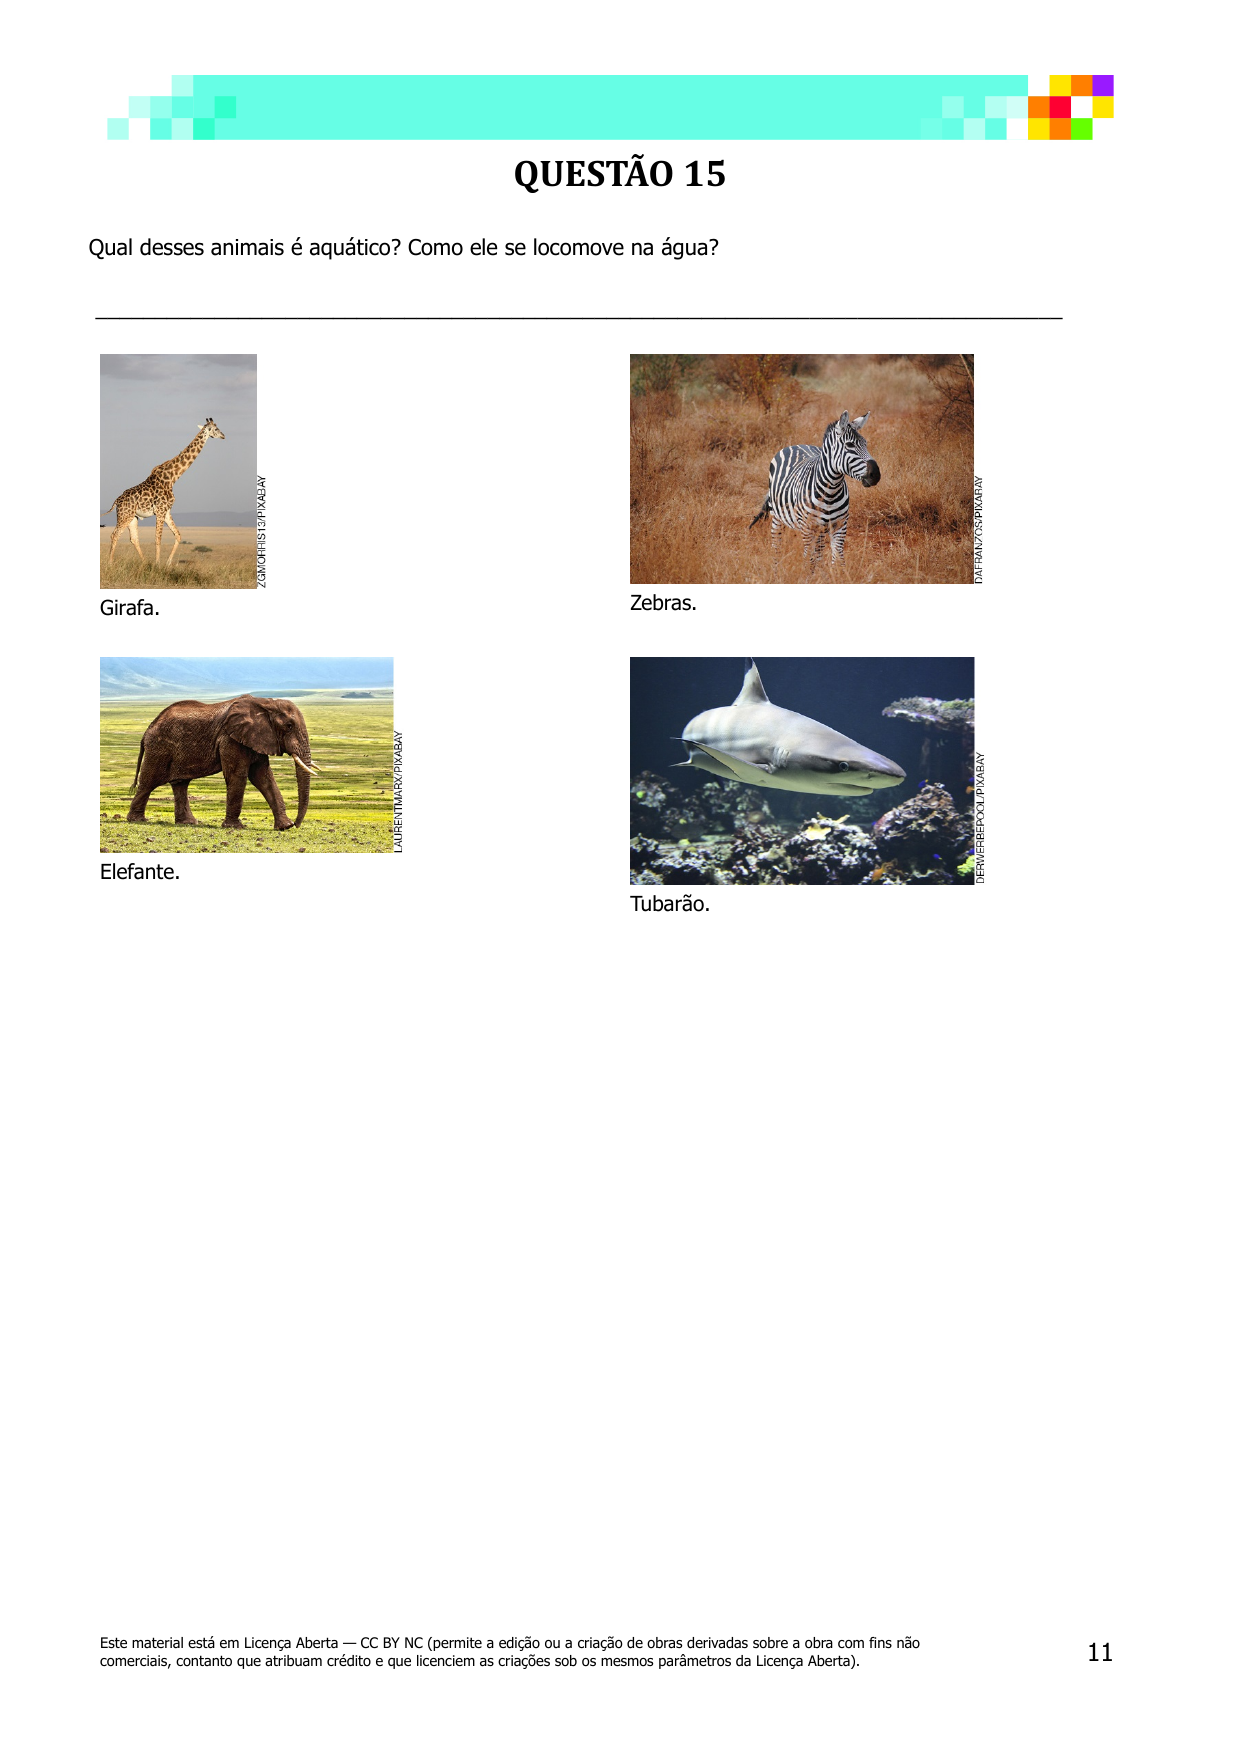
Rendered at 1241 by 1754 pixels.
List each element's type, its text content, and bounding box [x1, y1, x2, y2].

text Qual desses animais é aquático? Como ele se locomove na água? [89, 227, 1152, 263]
table_header Girafa. [89, 354, 619, 657]
picture [630, 354, 983, 584]
picture [100, 354, 266, 589]
text QUESTÃO 15 [89, 151, 1152, 195]
picture [88, 75, 1114, 151]
table_header Zebras. [619, 354, 1152, 657]
picture [100, 657, 404, 853]
table_cell Tubarão. [619, 658, 1152, 922]
picture [630, 657, 988, 885]
table_cell Elefante. [89, 658, 619, 922]
